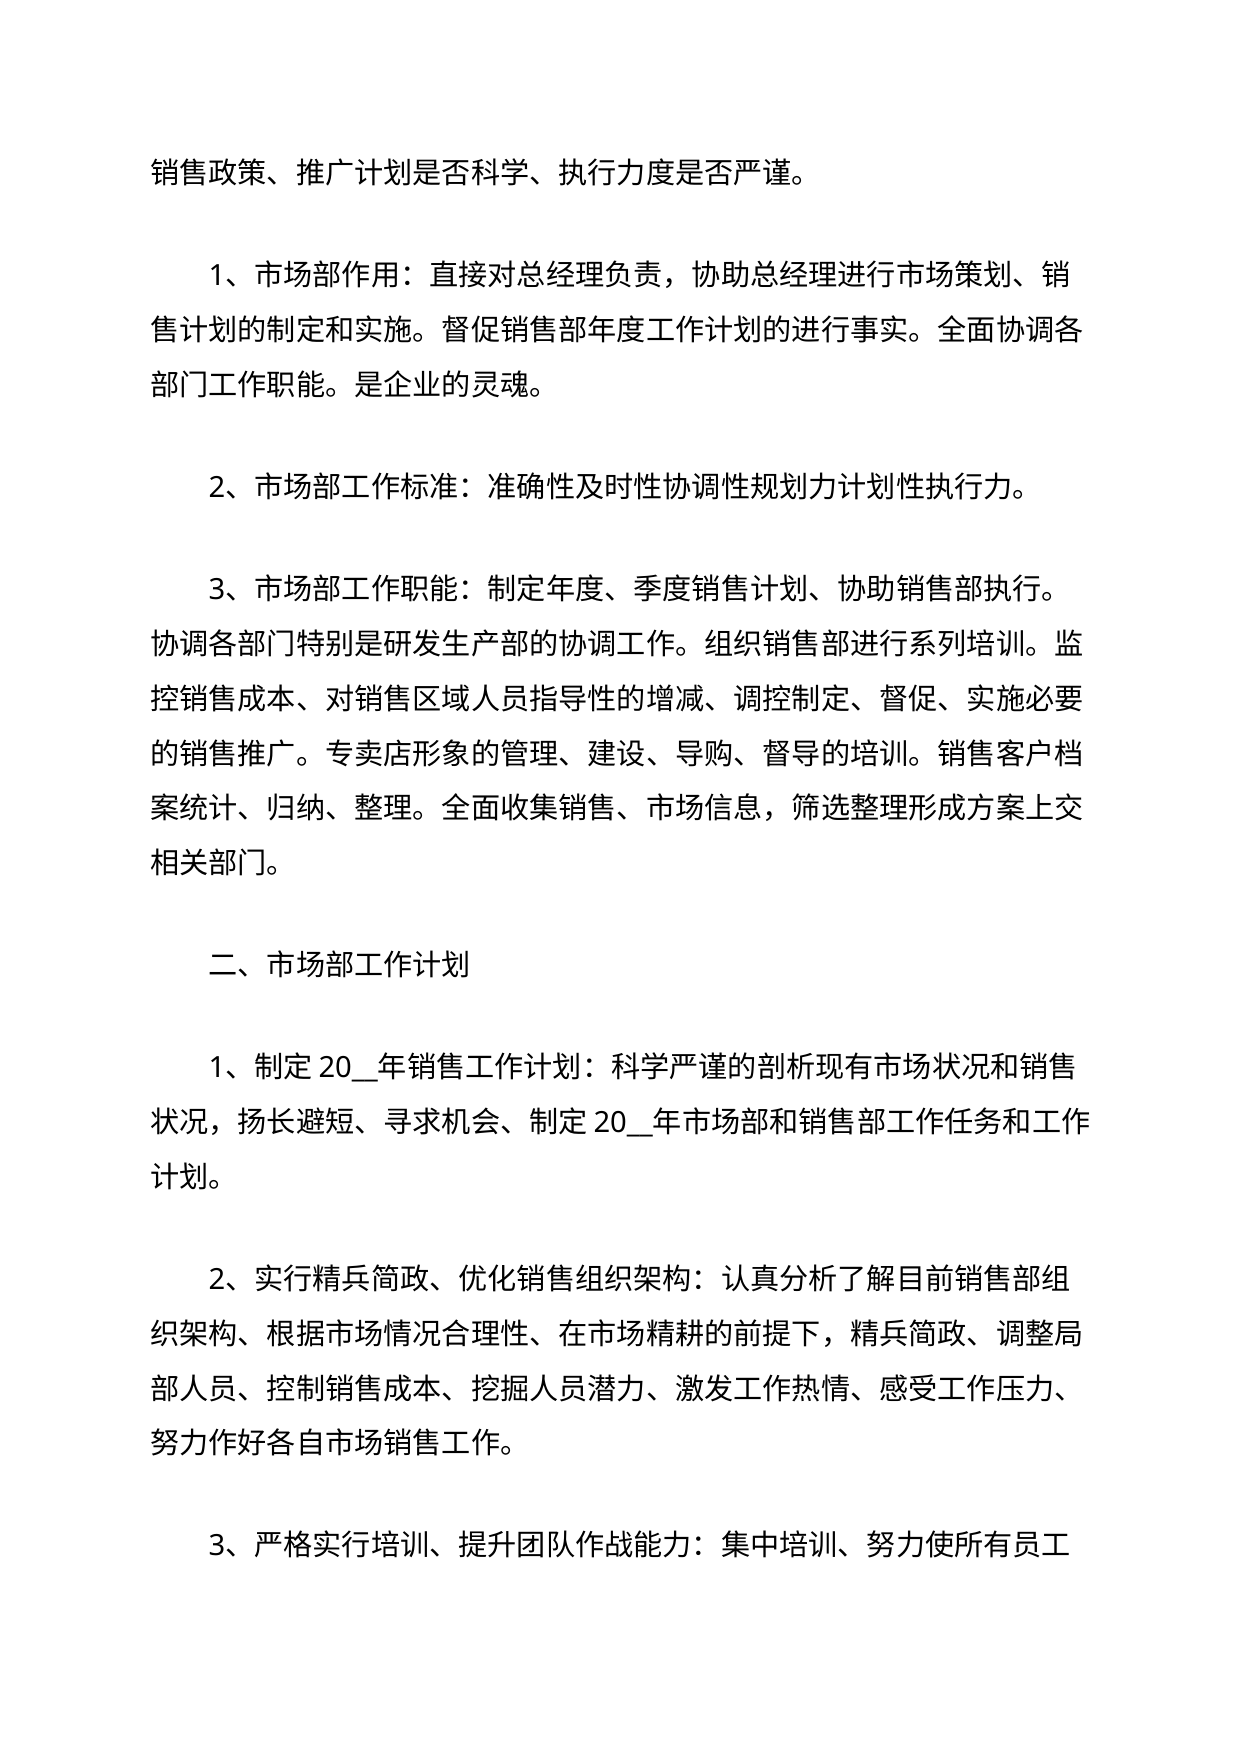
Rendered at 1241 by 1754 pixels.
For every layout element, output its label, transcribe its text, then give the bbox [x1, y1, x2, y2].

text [150, 1522, 1090, 1564]
text 1、制定20__年销售工作计划：科学严谨的剖析现有市场状况和销售状况，扬长避短、寻求机会、制定20__年市场部和销售部工作任务和工作计划。 [150, 1043, 1090, 1196]
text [150, 150, 1090, 192]
text 2、实行精兵简政、优化销售组织架构：认真分析了解目前销售部组织架构、根据市场情况合理性、在市场精耕的前提下，精兵简政、调整局部人员、控制销售成本、挖掘人员潜力、激发工作热情、感受工作压力、努力作好各自市场销售工作。 [150, 1255, 1090, 1462]
text 3、市场部工作职能：制定年度、季度销售计划、协助销售部执行。协调各部门特别是研发生产部的协调工作。组织销售部进行系列培训。监控销售成本、对销售区域人员指导性的增减、调控制定、督促、实施必要的销售推广。专卖店形象的管理、建设、导购、督导的培训。销售客户档案统计、归纳、整理。全面收集销售、市场信息，筛选整理形成方案上交相关部门。 [150, 565, 1090, 882]
text 2、市场部工作标准：准确性及时性协调性规划力计划性执行力。 [150, 463, 1090, 506]
text 1、市场部作用：直接对总经理负责，协助总经理进行市场策划、销售计划的制定和实施。督促销售部年度工作计划的进行事实。全面协调各部门工作职能。是企业的灵魂。 [150, 252, 1090, 404]
text 二、市场部工作计划 [150, 942, 1090, 984]
